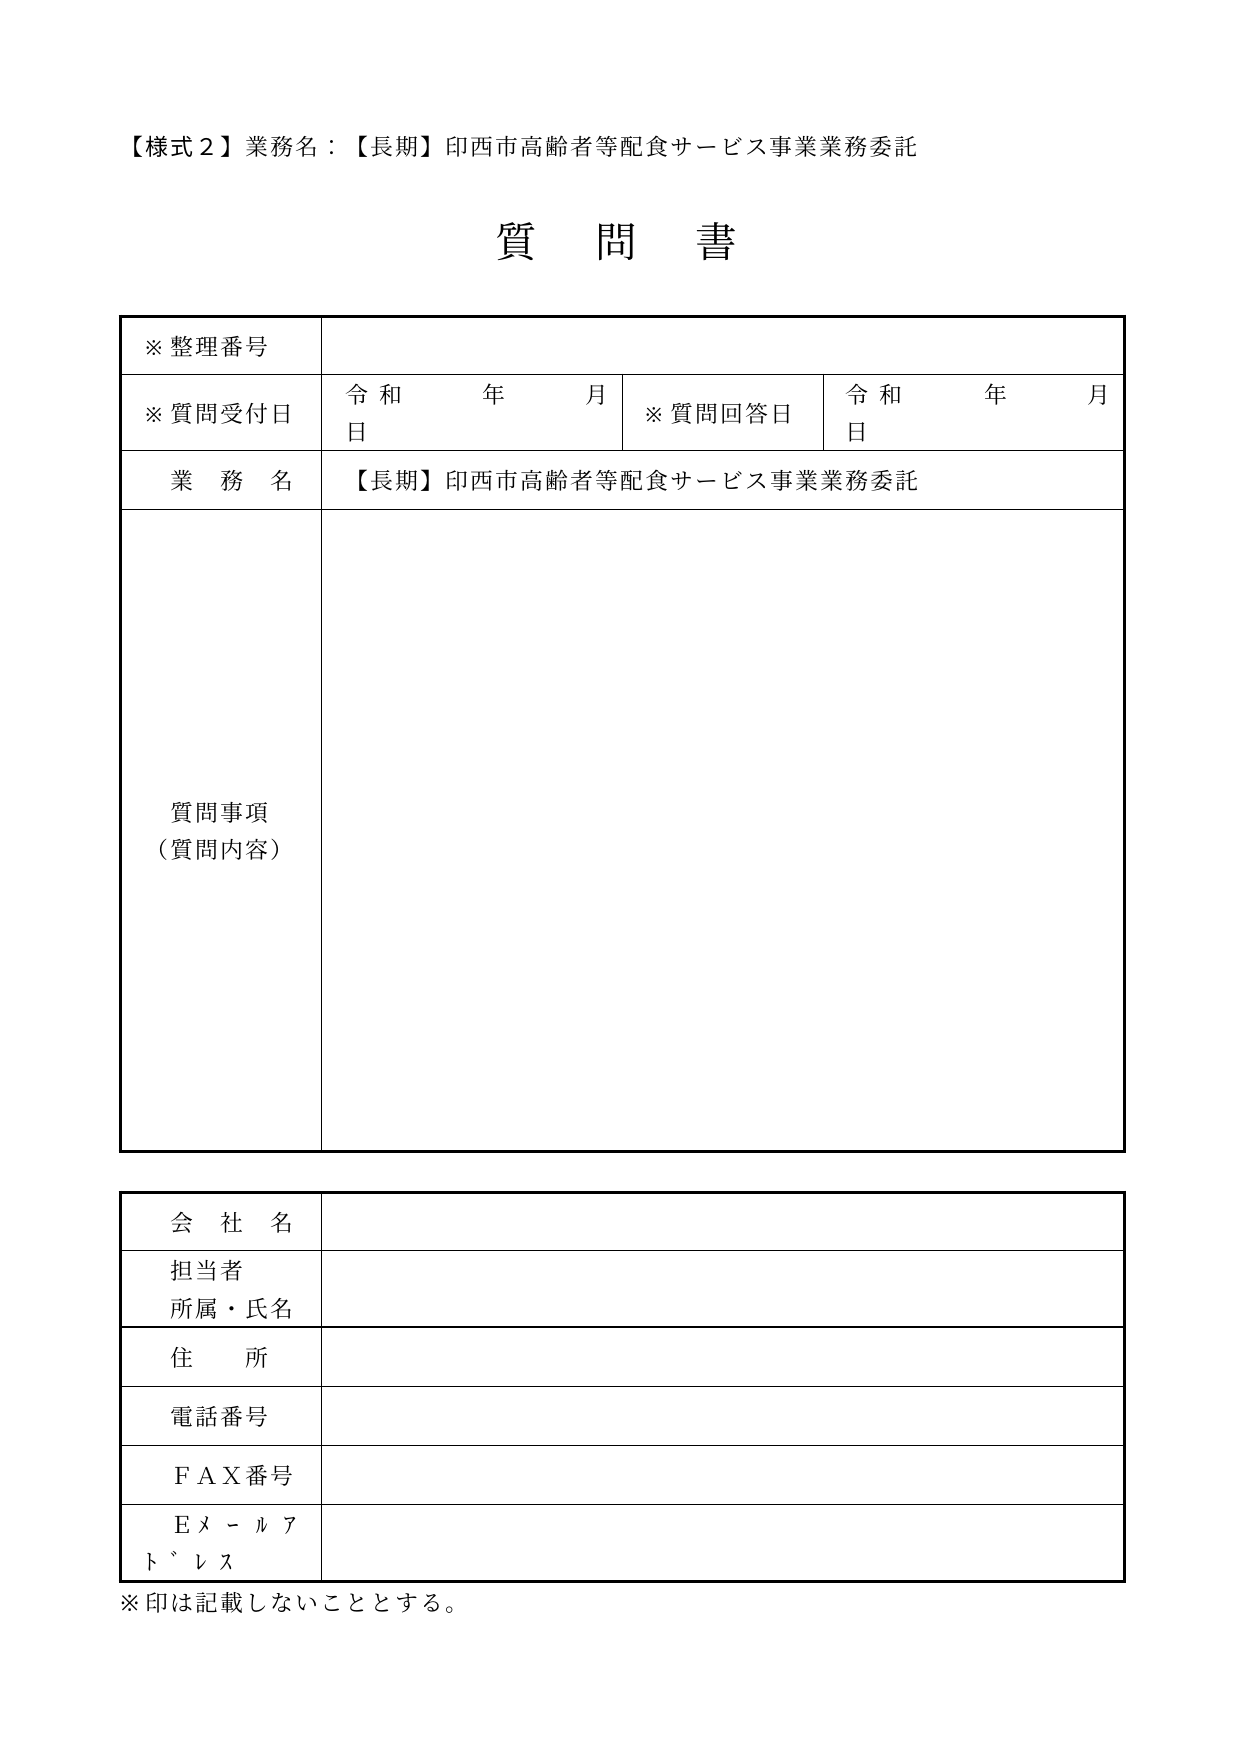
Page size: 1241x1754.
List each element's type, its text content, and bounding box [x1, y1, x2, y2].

table_cell [322, 1251, 1123, 1326]
table_cell ※質問受付日 [122, 375, 321, 449]
text 質 問 書 [120, 202, 1120, 277]
table_header [322, 318, 1123, 373]
table_cell ＦＡＸ番号 [122, 1446, 321, 1504]
table_cell ※質問回答日 [623, 375, 823, 449]
table_cell Ｅﾒｰﾙｱﾄﾞﾚｽ [122, 1505, 321, 1580]
table_cell 電話番号 [122, 1387, 321, 1444]
table_cell 担当者 所属・氏名 [122, 1251, 321, 1326]
table_cell [322, 1328, 1123, 1386]
table_cell 業 務 名 [122, 451, 321, 509]
table_cell [322, 510, 1123, 1150]
table_cell 令和 年 月 日 [322, 375, 622, 449]
text ※印は記載しないこととする。 [120, 1583, 1120, 1620]
table_header 会 社 名 [122, 1194, 321, 1250]
table_cell [322, 1387, 1123, 1444]
table_cell 住 所 [122, 1328, 321, 1386]
table_cell 【長期】印西市高齢者等配食サービス事業業務委託 [322, 451, 1123, 509]
table_cell 令和 年 月 日 [824, 375, 1123, 449]
table_cell [322, 1446, 1123, 1504]
table_cell 質問事項 （質問内容） [122, 510, 321, 1150]
table_header [322, 1194, 1123, 1250]
table_header ※整理番号 [122, 318, 321, 373]
text 【様式２】業務名：【長期】印西市高齢者等配食サービス事業業務委託 [120, 127, 1120, 164]
table_cell [322, 1505, 1123, 1580]
